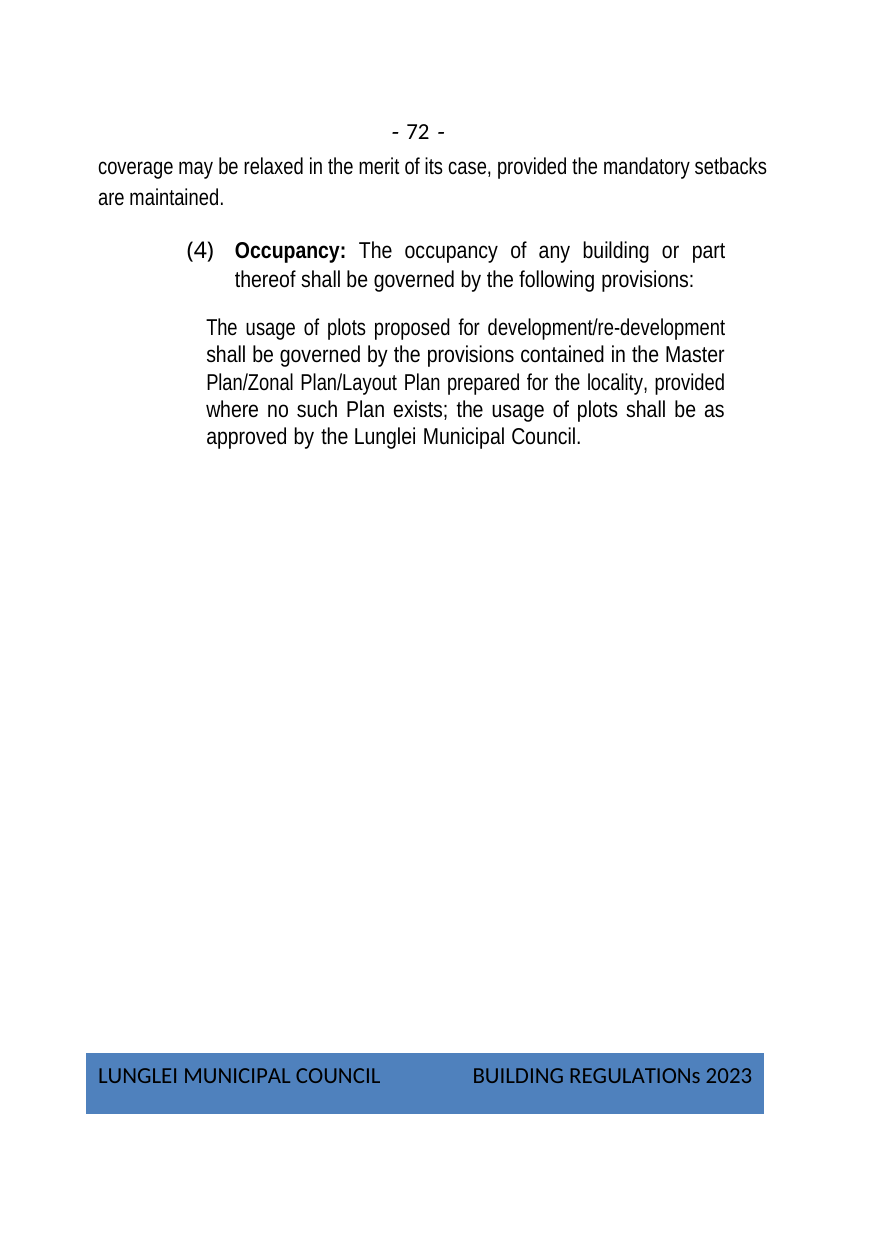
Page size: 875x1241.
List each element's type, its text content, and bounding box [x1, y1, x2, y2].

text The usage of plots proposed for development/re-development shall be governed by the provisions contained in the Master Plan/Zonal Plan/Layout Plan prepared for the locality, provided where no such Plan exists; the usage of plots shall be as approved by the Lunglei Municipal Council. [206, 314, 726, 449]
list Occupancy: The occupancy of any building or part thereof shall be governed by the following provisions: [187, 234, 726, 293]
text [98, 153, 776, 210]
